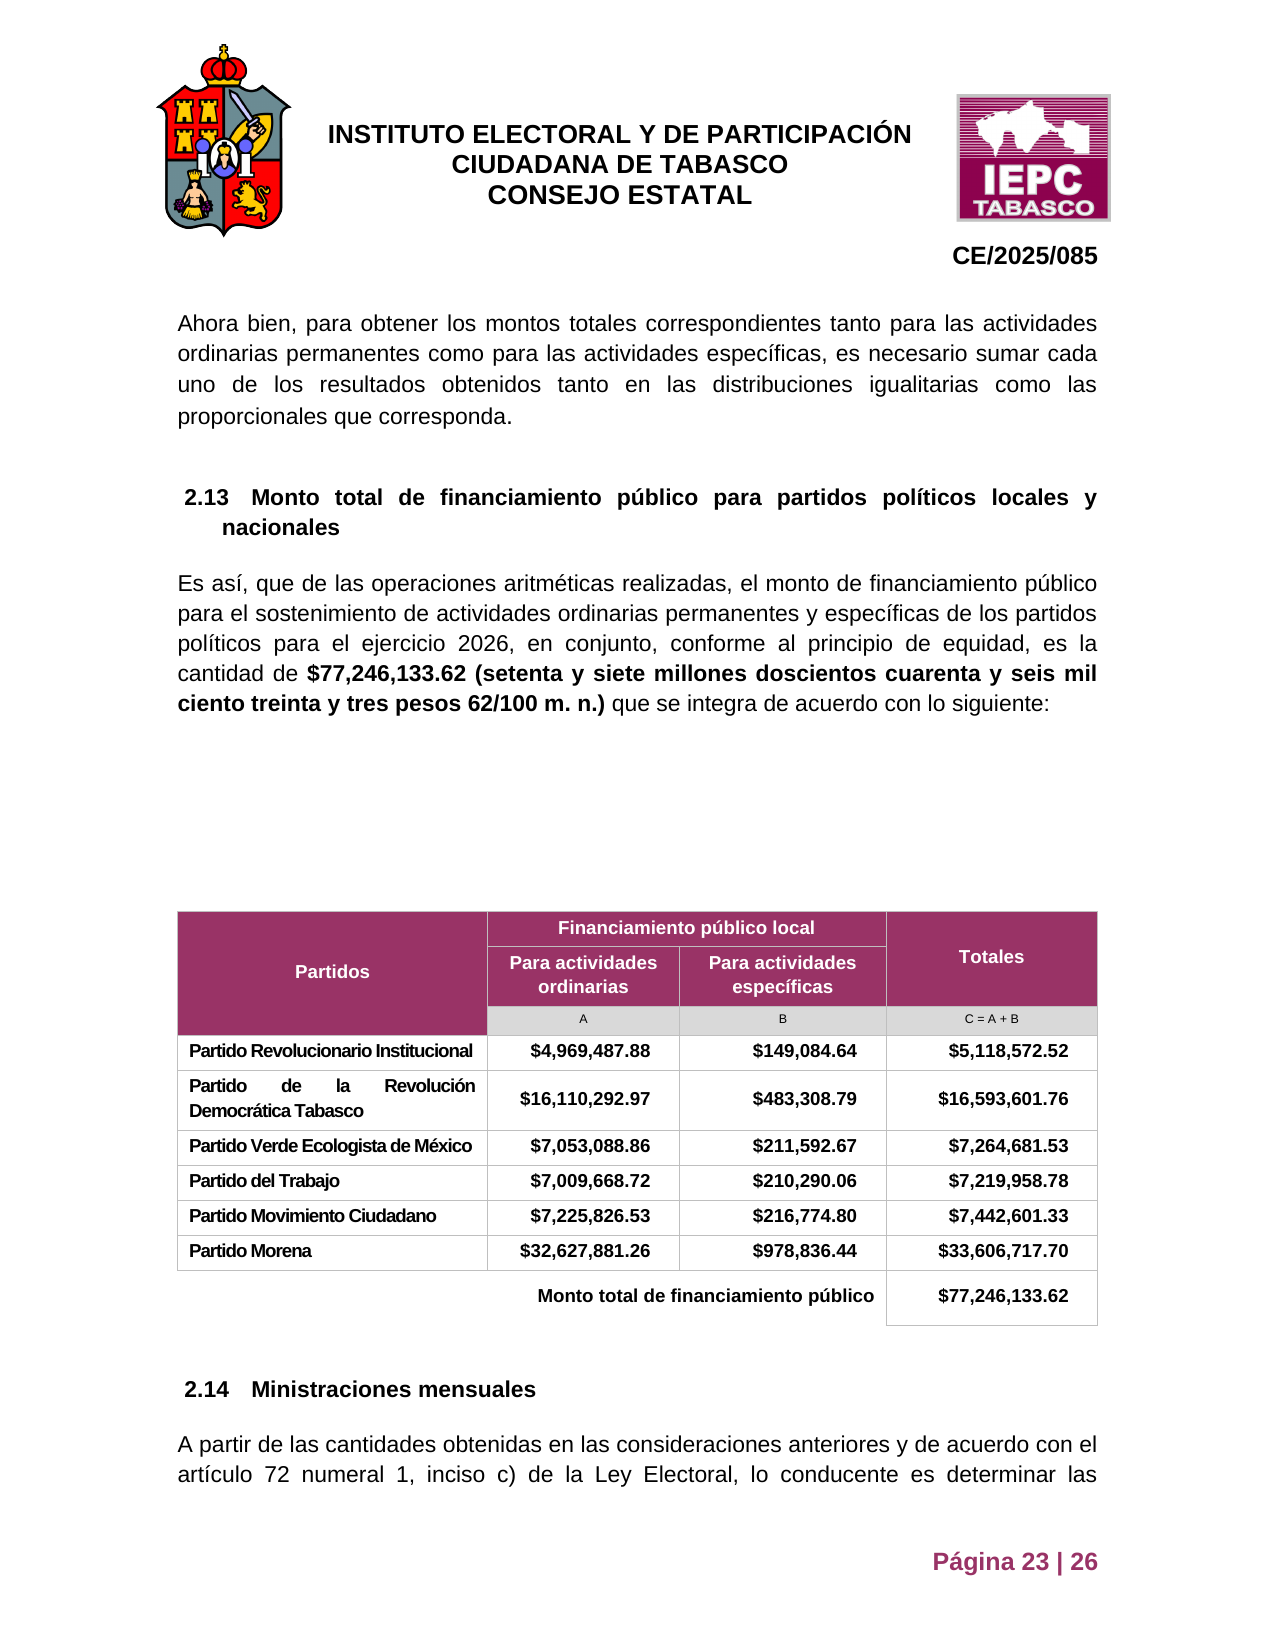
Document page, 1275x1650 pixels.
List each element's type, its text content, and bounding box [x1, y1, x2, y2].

subtitle Ahora bien, para obtener los montos totales correspondientes tanto para las actividades ordinarias permanentes como para las actividades específicas, es necesario sumar cada uno de los resultados obtenidos tanto en las distribuciones igualitarias como las proporcionales que corresponda. [177, 310, 1098, 430]
picture [956, 94, 1111, 222]
table_cell B [680, 1007, 886, 1035]
table_cell Para actividades ordinarias [488, 947, 679, 1006]
table_cell Para actividades específicas [680, 947, 886, 1006]
table_cell $149,084.64 [680, 1036, 886, 1070]
table_cell $216,774.80 [680, 1201, 886, 1235]
table_cell $33,606,717.70 [887, 1236, 1097, 1270]
table_cell Monto total de financiamiento público [178, 1271, 886, 1325]
table_cell $211,592.67 [680, 1131, 886, 1165]
picture [147, 44, 295, 241]
table_cell $77,246,133.62 [887, 1271, 1097, 1325]
table_cell $5,118,572.52 [887, 1036, 1097, 1070]
table_cell $7,442,601.33 [887, 1201, 1097, 1235]
table_cell $16,110,292.97 [488, 1071, 679, 1130]
table_cell $7,053,088.86 [488, 1131, 679, 1165]
table_cell $16,593,601.76 [887, 1071, 1097, 1130]
table_cell $978,836.44 [680, 1236, 886, 1270]
table_cell Partido Morena [178, 1236, 487, 1270]
table_cell $32,627,881.26 [488, 1236, 679, 1270]
table_cell Partido Revolucionario Institucional [178, 1036, 487, 1070]
table_cell $7,264,681.53 [887, 1131, 1097, 1165]
table_header Partidos [178, 912, 487, 1035]
subtitle Ministraciones mensuales [184, 1376, 1098, 1402]
table_cell $7,219,958.78 [887, 1166, 1097, 1200]
table_cell Partido del Trabajo [178, 1166, 487, 1200]
text Es así, que de las operaciones aritméticas realizadas, el monto de financiamiento público para el sostenimiento de actividades ordinarias permanentes y específicas de los partidos políticos para el ejercicio 2026, en conjunto, conforme al principio de equidad, es la cantidad de $77,246,133.62 (setenta y siete millones doscientos cuarenta y seis mil ciento treinta y tres pesos 62/100 m. n.) que se integra de acuerdo con lo siguiente: [177, 569, 1098, 717]
table_cell C = A + B [887, 1007, 1097, 1035]
table_cell A [488, 1007, 679, 1035]
subtitle Monto total de financiamiento público para partidos políticos locales y nacionales [184, 484, 1098, 541]
table_cell Partido de la Revolución Democrática Tabasco [178, 1071, 487, 1130]
table_header Totales [887, 912, 1097, 1006]
table_cell Partido Movimiento Ciudadano [178, 1201, 487, 1235]
table_cell $210,290.06 [680, 1166, 886, 1200]
table_cell $7,225,826.53 [488, 1201, 679, 1235]
table_cell $483,308.79 [680, 1071, 886, 1130]
table_cell Partido Verde Ecologista de México [178, 1131, 487, 1165]
table_cell $4,969,487.88 [488, 1036, 679, 1070]
table_header Financiamiento público local [488, 912, 886, 946]
table_cell $7,009,668.72 [488, 1166, 679, 1200]
